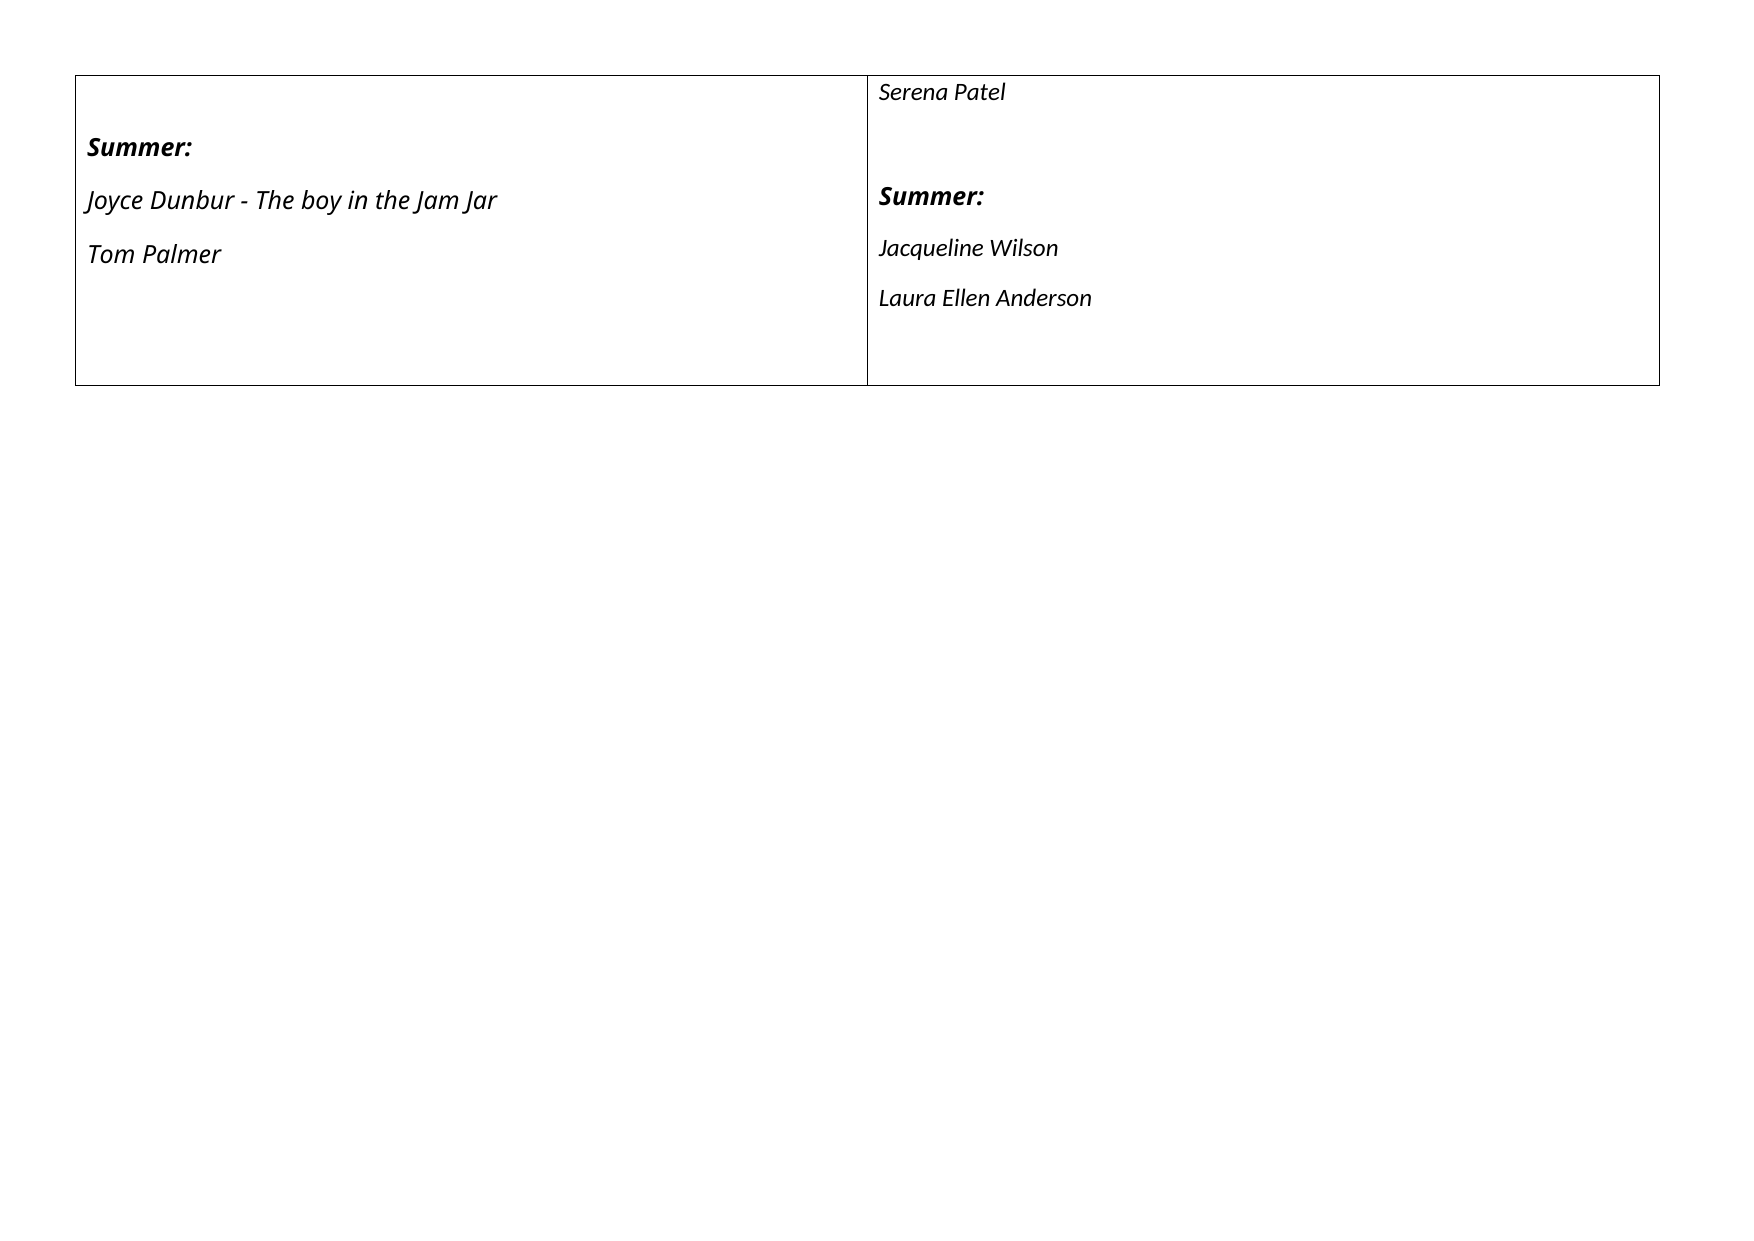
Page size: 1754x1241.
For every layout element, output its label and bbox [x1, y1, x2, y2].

table_cell [76, 76, 867, 385]
table_cell [868, 76, 1659, 385]
